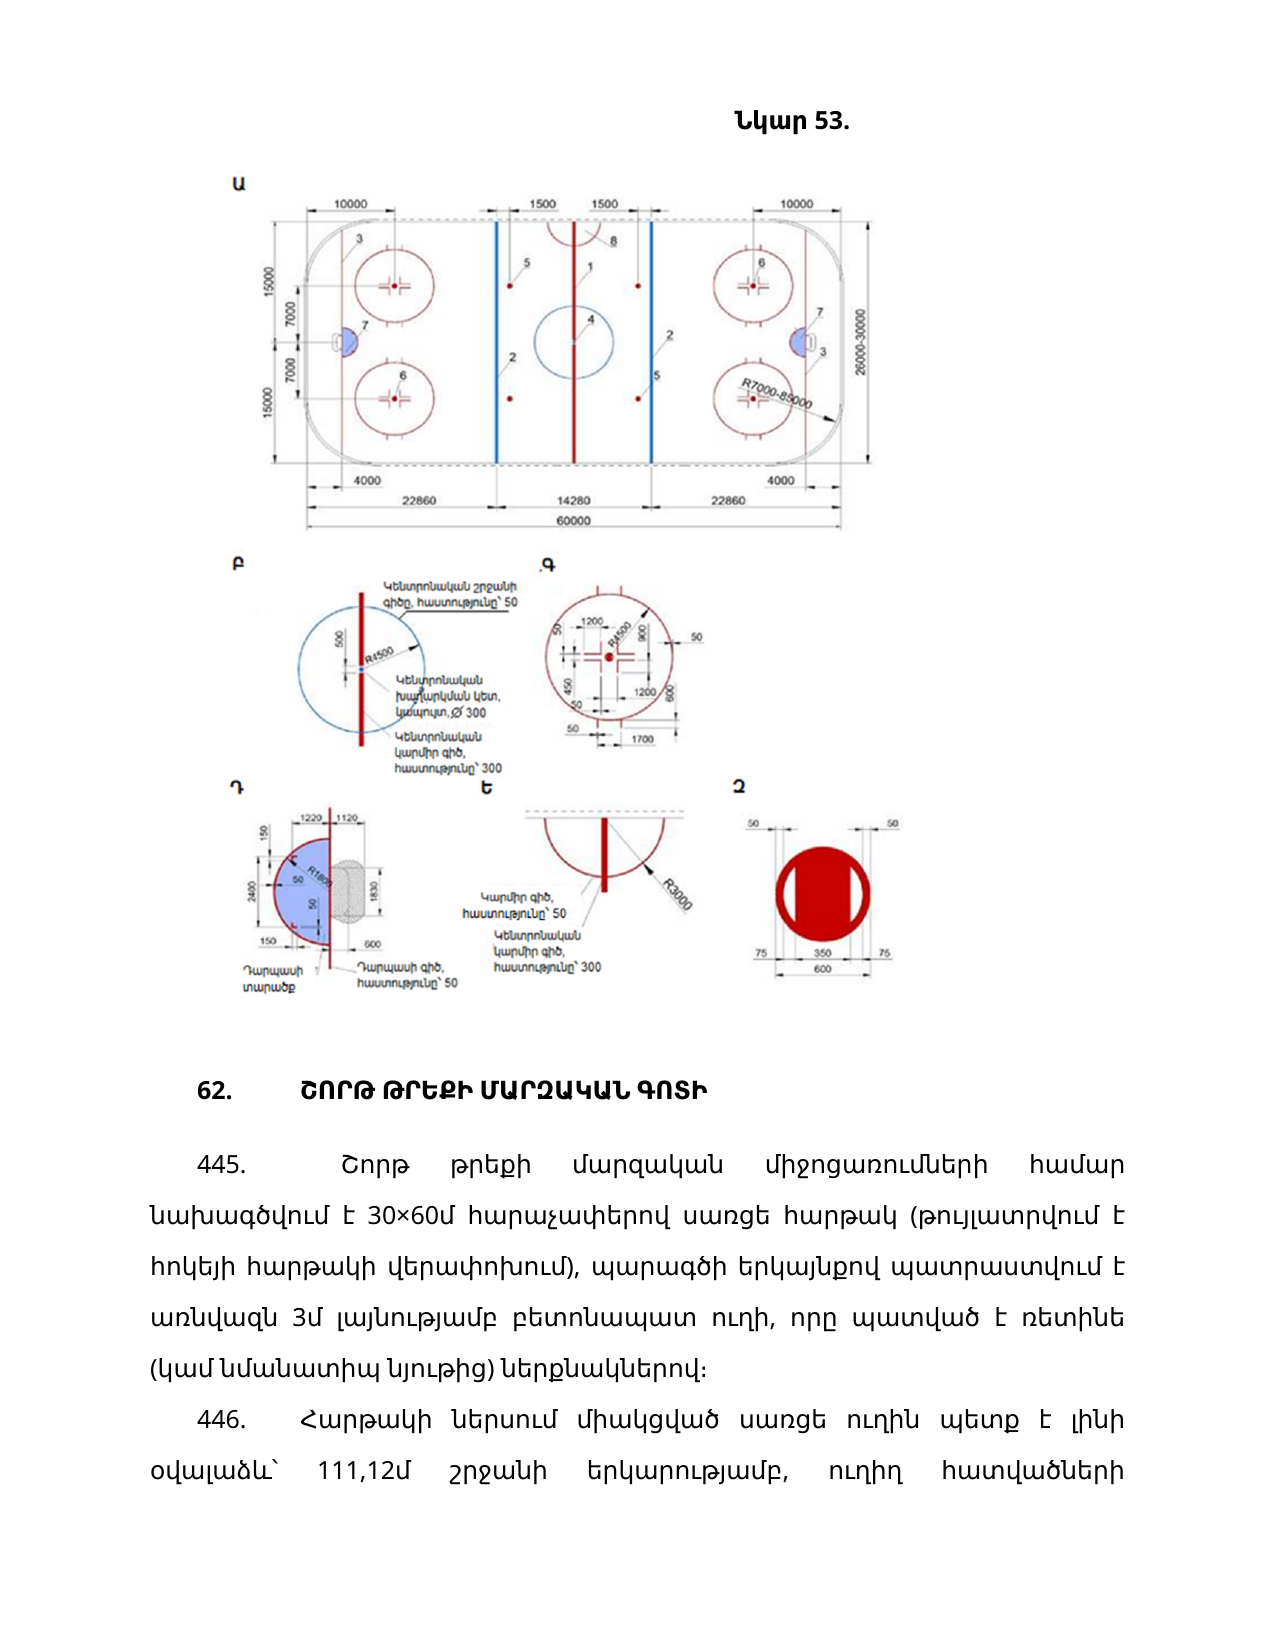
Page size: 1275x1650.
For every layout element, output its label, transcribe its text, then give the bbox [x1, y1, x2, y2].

text Նկար 53. [150, 103, 1125, 137]
list Շորթ թրեքի մարզական միջոցառումների համար նախագծվում է 30×60մ հարաչափերով սառցե հարթակ (թույլատրվում է հոկեյի հարթակի վերափոխում), պարագծի երկայնքով պատրաստվում է առնվազն 3մ լայնությամբ բետոնապատ ուղի, որը պատված է ռետինե (կամ նմանատիպ նյութից) ներքնակներով։ [150, 1147, 1125, 1385]
list ՇՈՐԹ ԹՐԵՔԻ ՄԱՐԶԱԿԱՆ ԳՈՏԻ [150, 1073, 1125, 1107]
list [150, 1402, 1125, 1487]
picture [226, 170, 918, 998]
